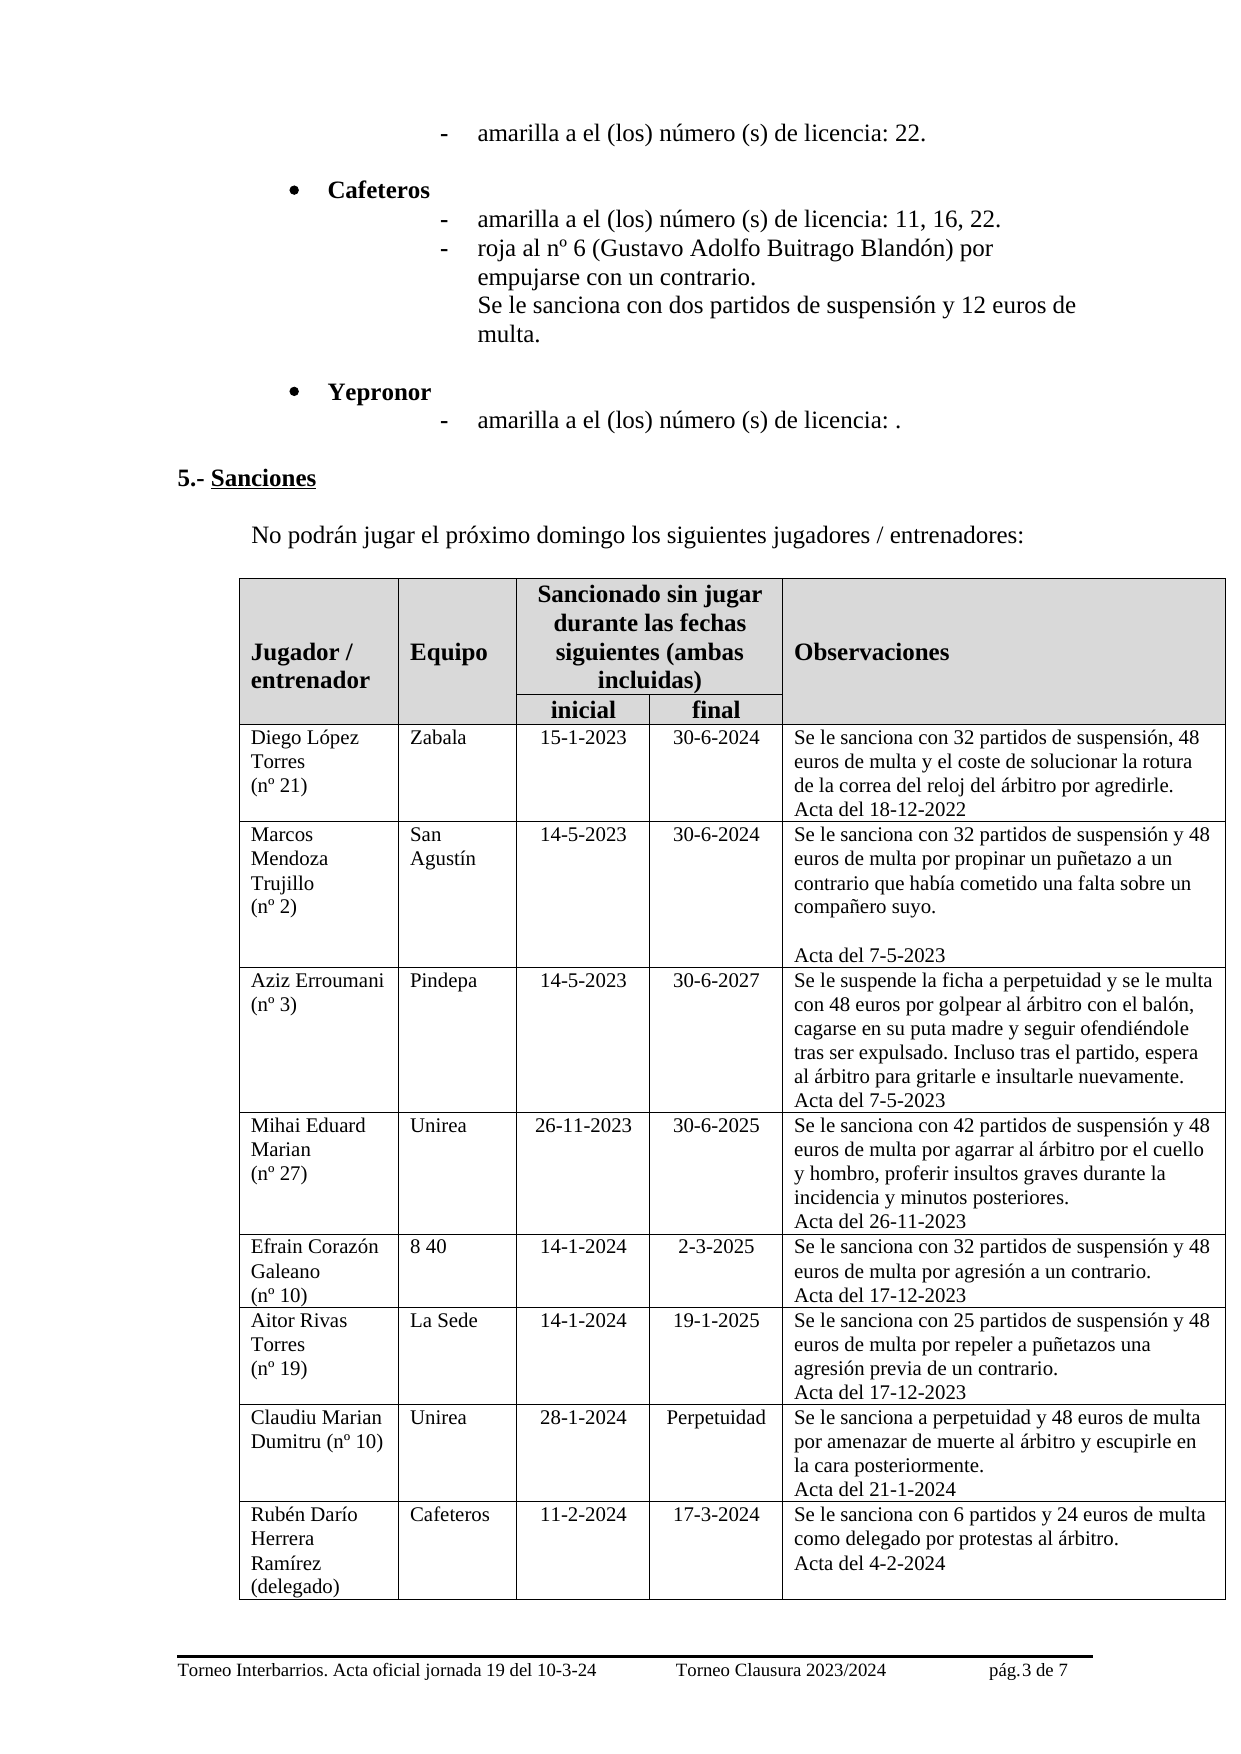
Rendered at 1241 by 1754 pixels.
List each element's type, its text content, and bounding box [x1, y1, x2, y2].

table_cell Marcos Mendoza Trujillo (nº 2) [240, 822, 398, 967]
table_cell 8 40 [399, 1235, 516, 1307]
table_cell Se le sanciona con 32 partidos de suspensión, 48 euros de multa y el coste de solucionar la rotura de la correa del reloj del árbitro por agredirle. Acta del 18-12-2022 [783, 725, 1225, 821]
table_cell 26-11-2023 [517, 1113, 649, 1233]
table_cell Claudiu Marian Dumitru (nº 10) [240, 1405, 398, 1501]
text No podrán jugar el próximo domingo los siguientes jugadores / entrenadores: [251, 521, 1093, 549]
text 5.- Sanciones [177, 463, 1093, 492]
list Yepronor [290, 377, 1093, 406]
table_cell Unirea [399, 1113, 516, 1233]
list Cafeteros [290, 176, 1093, 204]
table_cell 2-3-2025 [650, 1235, 782, 1307]
table_cell Cafeteros [399, 1502, 516, 1598]
table_cell 30-6-2027 [650, 968, 782, 1112]
table_header Observaciones [783, 579, 1225, 724]
table_header Equipo [399, 579, 516, 724]
list roja al nº 6 (Gustavo Adolfo Buitrago Blandón) por empujarse con un contrario. [440, 233, 1093, 291]
table_cell 19-1-2025 [650, 1308, 782, 1404]
list amarilla a el (los) número (s) de licencia: 11, 16, 22. [440, 204, 1093, 233]
table_cell La Sede [399, 1308, 516, 1404]
table_header Sancionado sin jugar durante las fechas siguientes (ambas incluidas) [517, 579, 782, 694]
table_cell Se le sanciona a perpetuidad y 48 euros de multa por amenazar de muerte al árbitro y escupirle en la cara posteriormente. Acta del 21-1-2024 [783, 1405, 1225, 1501]
table_cell final [650, 695, 782, 724]
table_header Jugador / entrenador [240, 579, 398, 724]
table_cell Aziz Erroumani (nº 3) [240, 968, 398, 1112]
table_cell 14-1-2024 [517, 1308, 649, 1404]
table_cell 30-6-2024 [650, 725, 782, 821]
table_cell Unirea [399, 1405, 516, 1501]
table_cell Se le suspende la ficha a perpetuidad y se le multa con 48 euros por golpear al árbitro con el balón, cagarse en su puta madre y seguir ofendiéndole tras ser expulsado. Incluso tras el partido, espera al árbitro para gritarle e insultarle nuevamente. Acta del 7-5-2023 [783, 968, 1225, 1112]
table_cell Se le sanciona con 32 partidos de suspensión y 48 euros de multa por propinar un puñetazo a un contrario que había cometido una falta sobre un compañero suyo. Acta del 7-5-2023 [783, 822, 1225, 967]
table_cell Diego López Torres (nº 21) [240, 725, 398, 821]
table_cell 17-3-2024 [650, 1502, 782, 1598]
table_cell Zabala [399, 725, 516, 821]
table_cell 11-2-2024 [517, 1502, 649, 1598]
table_cell inicial [517, 695, 649, 724]
table_cell Rubén Darío Herrera Ramírez (delegado) [240, 1502, 398, 1598]
table_cell 14-1-2024 [517, 1235, 649, 1307]
table_cell 30-6-2025 [650, 1113, 782, 1233]
table_cell 14-5-2023 [517, 822, 649, 967]
table_cell Aitor Rivas Torres (nº 19) [240, 1308, 398, 1404]
table_cell 14-5-2023 [517, 968, 649, 1112]
table_cell Se le sanciona con 32 partidos de suspensión y 48 euros de multa por agresión a un contrario. Acta del 17-12-2023 [783, 1235, 1225, 1307]
table_cell 15-1-2023 [517, 725, 649, 821]
table_cell Mihai Eduard Marian (nº 27) [240, 1113, 398, 1233]
table_cell San Agustín [399, 822, 516, 967]
table_cell 28-1-2024 [517, 1405, 649, 1501]
list amarilla a el (los) número (s) de licencia: . [440, 406, 1093, 434]
table_cell Se le sanciona con 6 partidos y 24 euros de multa como delegado por protestas al árbitro. Acta del 4-2-2024 [783, 1502, 1225, 1598]
list amarilla a el (los) número (s) de licencia: 22. [440, 118, 1093, 147]
text Se le sanciona con dos partidos de suspensión y 12 euros de multa. [477, 291, 1093, 348]
table_cell Perpetuidad [650, 1405, 782, 1501]
table_cell 30-6-2024 [650, 822, 782, 967]
table_cell Se le sanciona con 42 partidos de suspensión y 48 euros de multa por agarrar al árbitro por el cuello y hombro, proferir insultos graves durante la incidencia y minutos posteriores. Acta del 26-11-2023 [783, 1113, 1225, 1233]
table_cell Pindepa [399, 968, 516, 1112]
table_cell Efrain Corazón Galeano (nº 10) [240, 1235, 398, 1307]
table_cell Se le sanciona con 25 partidos de suspensión y 48 euros de multa por repeler a puñetazos una agresión previa de un contrario. Acta del 17-12-2023 [783, 1308, 1225, 1404]
